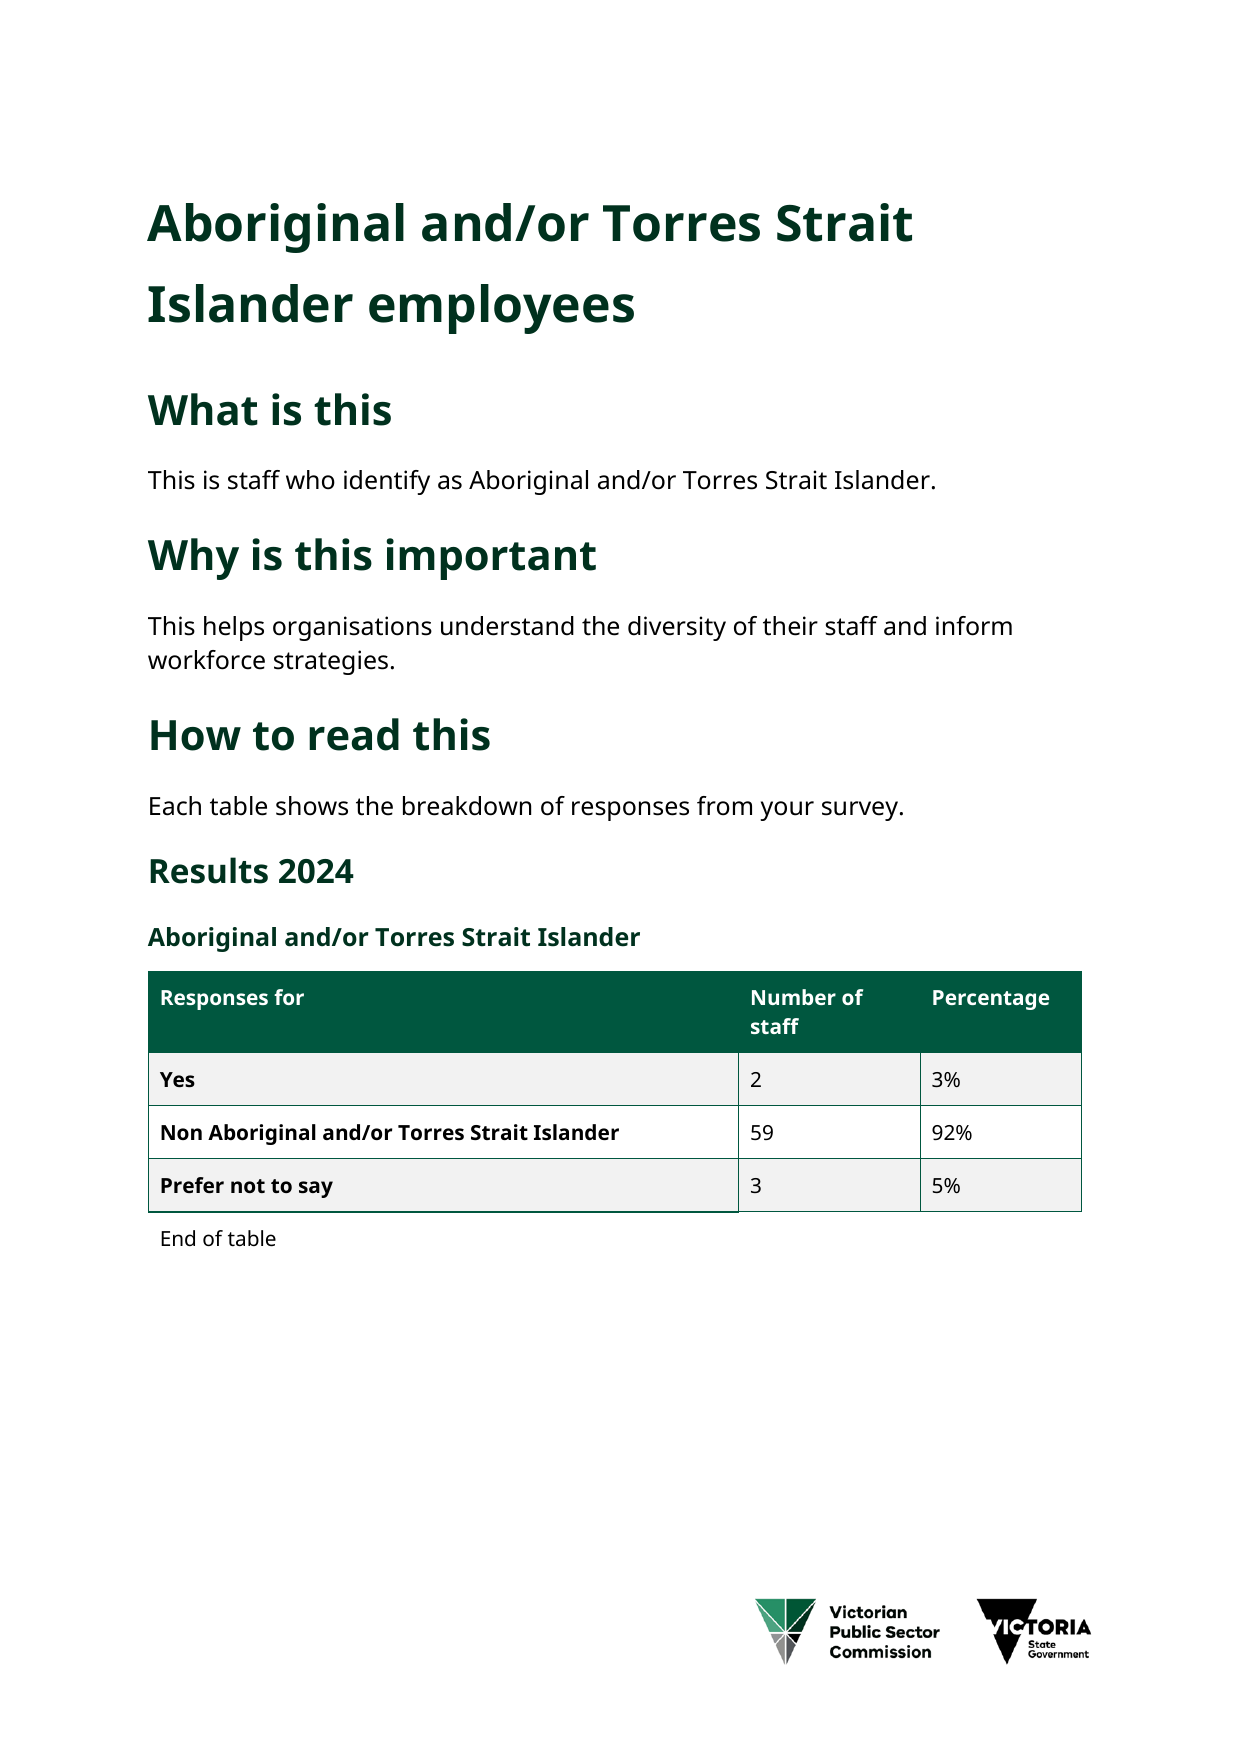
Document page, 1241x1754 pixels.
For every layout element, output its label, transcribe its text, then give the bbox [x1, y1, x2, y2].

subtitle Aboriginal and/or Torres Strait Islander [148, 919, 1092, 953]
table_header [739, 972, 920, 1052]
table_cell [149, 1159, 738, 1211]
subtitle Why is this important [148, 526, 1092, 583]
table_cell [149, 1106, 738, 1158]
text This is staff who identify as Aboriginal and/or Torres Strait Islander. [148, 463, 1092, 497]
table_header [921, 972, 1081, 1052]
subtitle How to read this [148, 706, 1092, 763]
picture [754, 1598, 1093, 1666]
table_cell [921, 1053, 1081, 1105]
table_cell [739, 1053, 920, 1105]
subtitle Aboriginal and/or Torres Strait Islander employees [148, 188, 1092, 338]
subtitle What is this [148, 380, 1092, 437]
subtitle Results 2024 [148, 848, 1092, 893]
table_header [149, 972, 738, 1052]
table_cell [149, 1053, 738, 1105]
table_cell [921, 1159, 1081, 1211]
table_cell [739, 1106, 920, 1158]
text This helps organisations understand the diversity of their staff and inform workforce strategies. [148, 609, 1092, 677]
text Each table shows the breakdown of responses from your survey. [148, 789, 1092, 823]
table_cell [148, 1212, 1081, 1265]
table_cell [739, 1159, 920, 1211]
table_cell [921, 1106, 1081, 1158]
